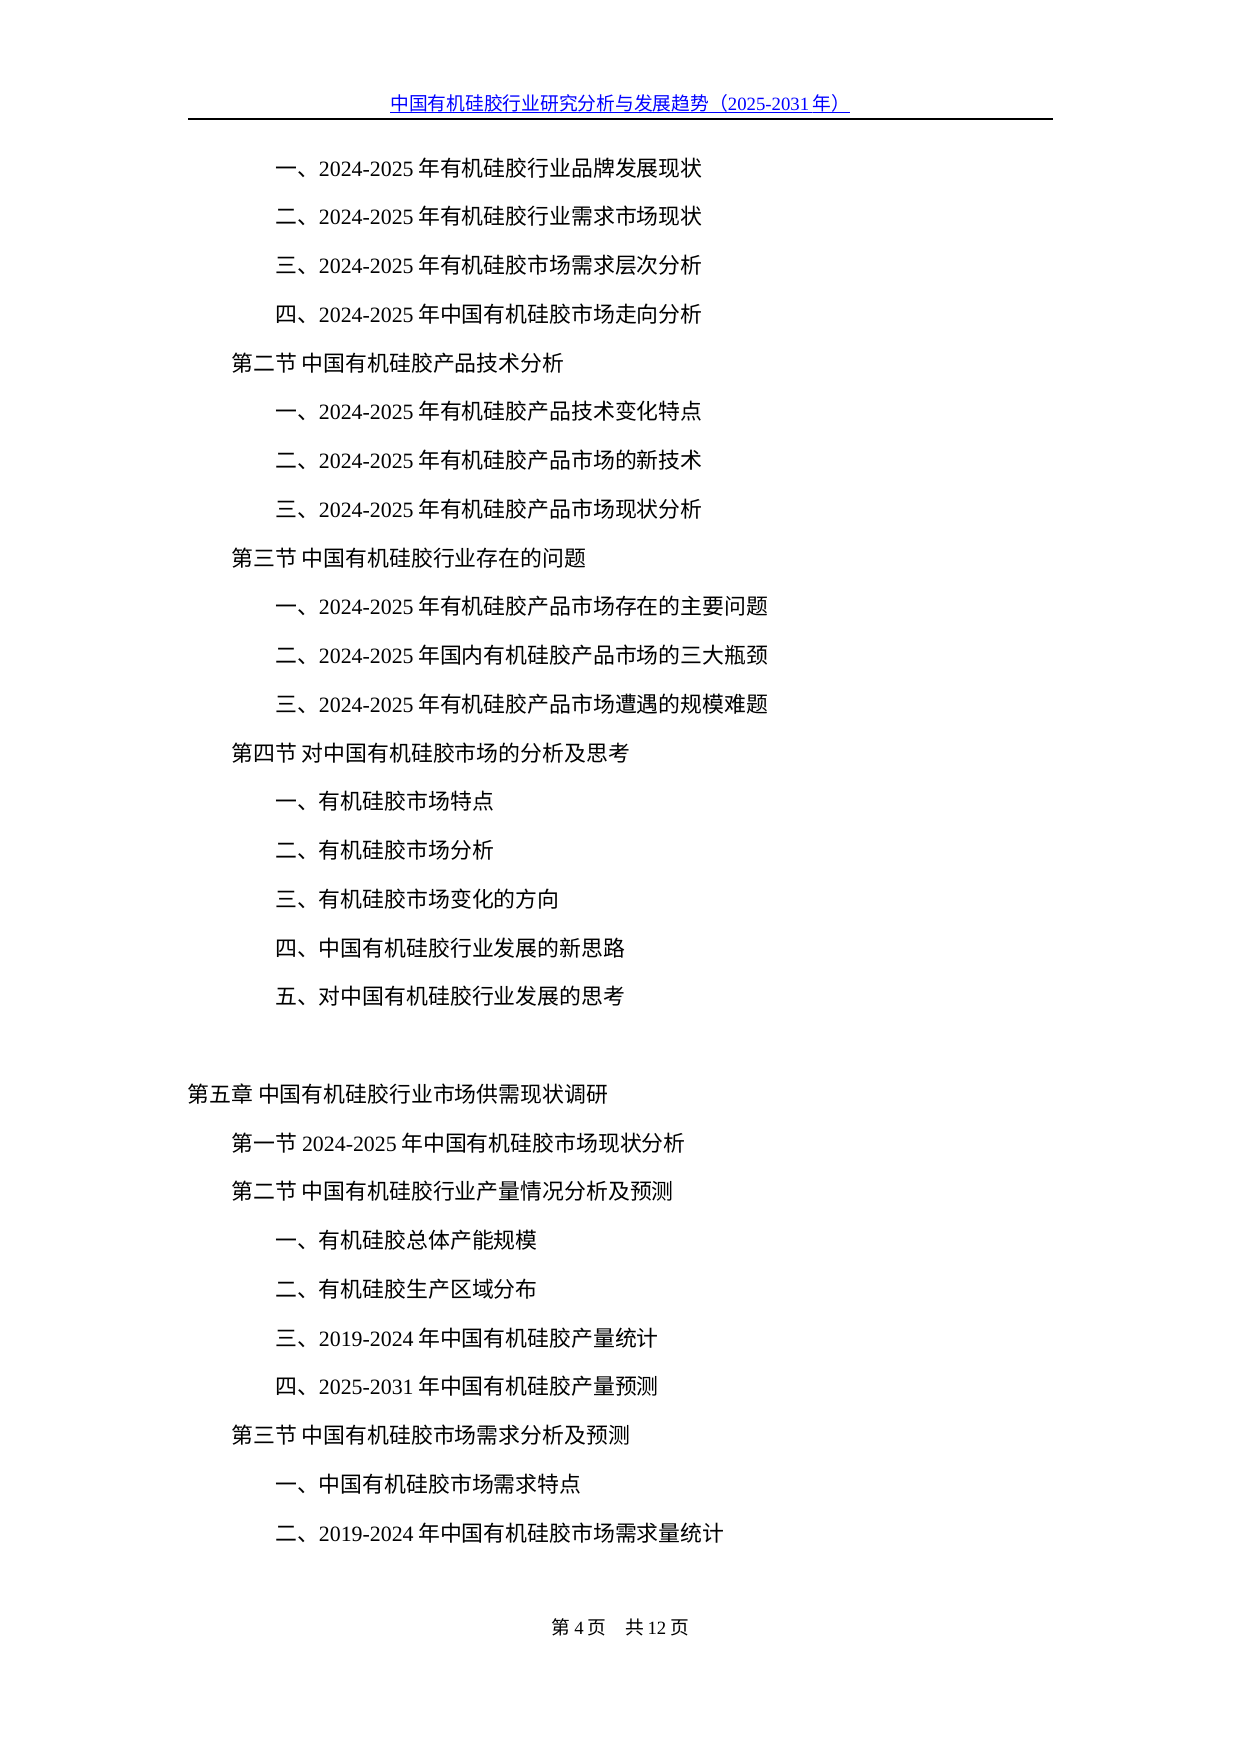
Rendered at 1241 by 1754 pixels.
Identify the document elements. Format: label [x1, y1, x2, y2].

text [187, 150, 1053, 1548]
